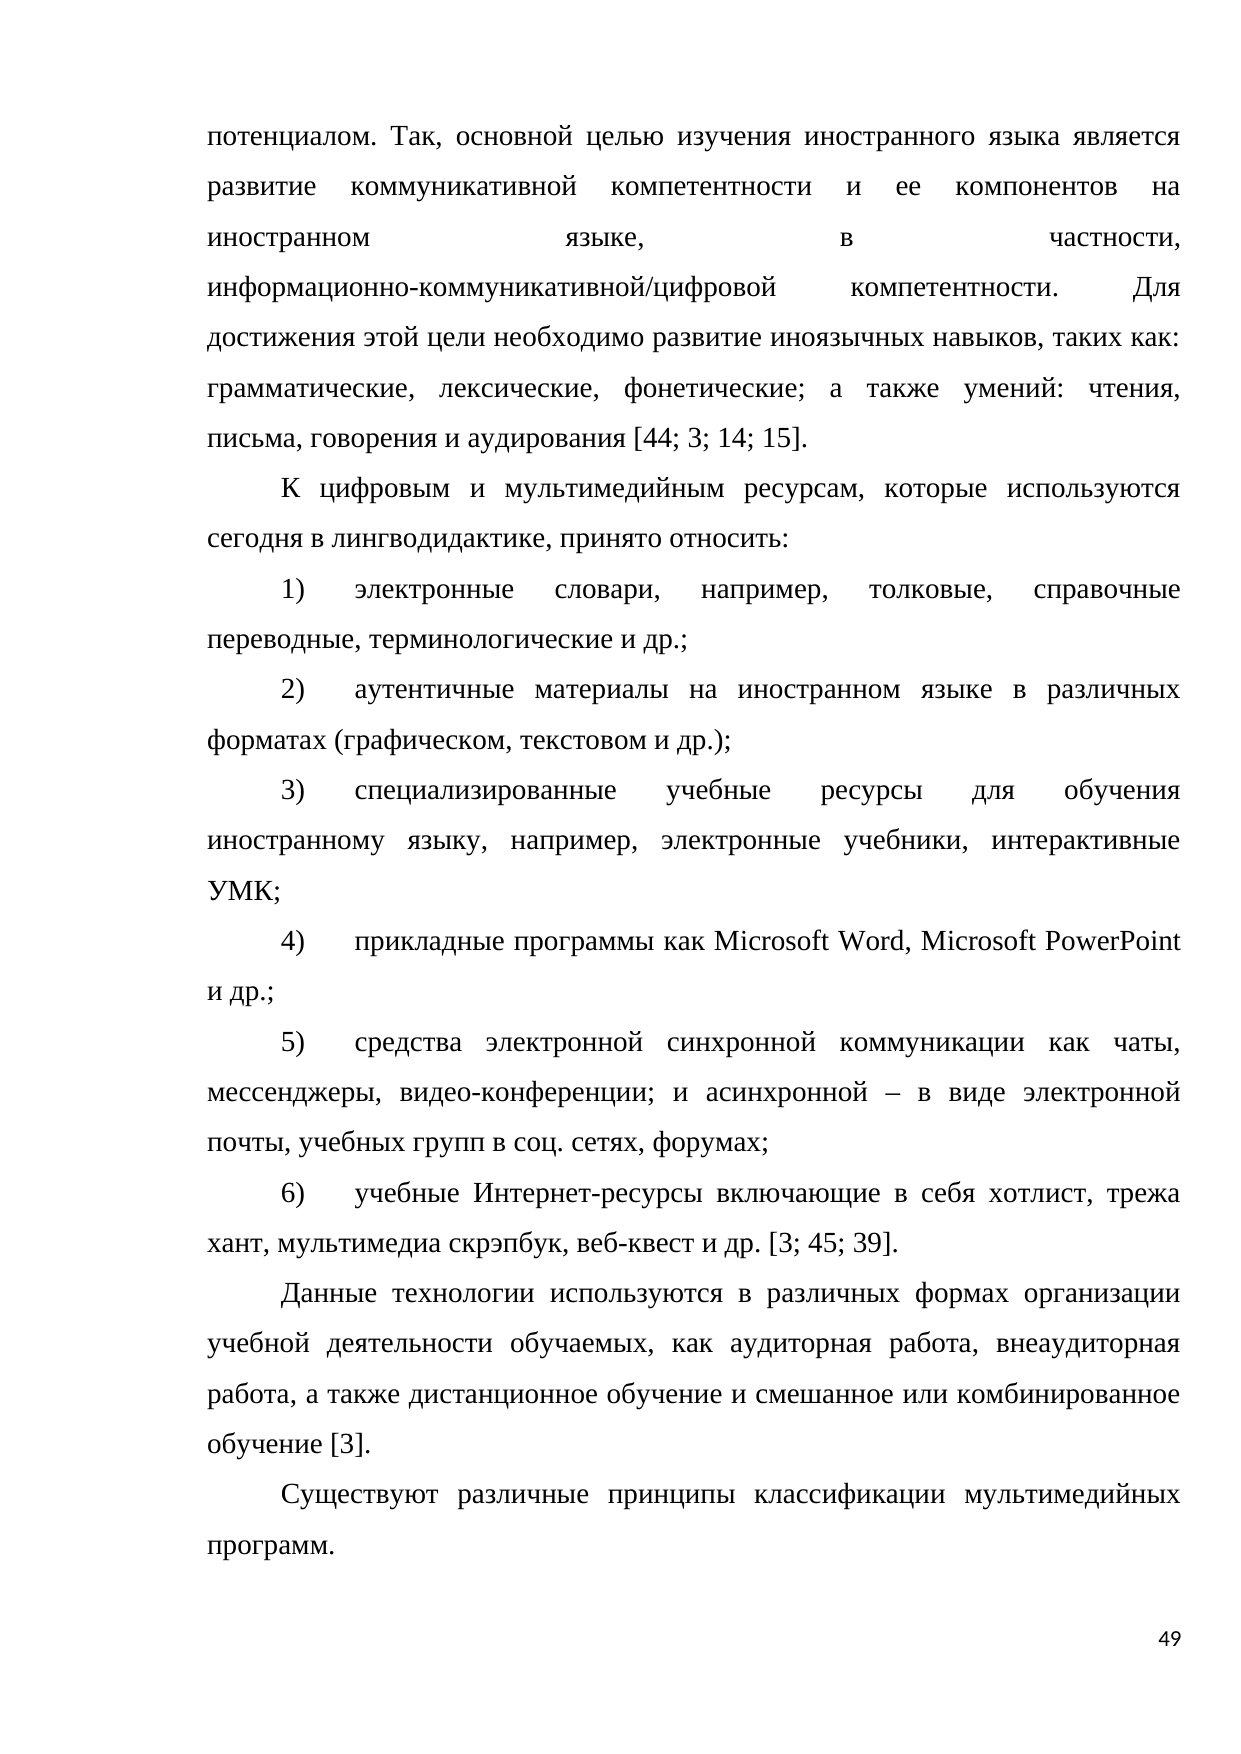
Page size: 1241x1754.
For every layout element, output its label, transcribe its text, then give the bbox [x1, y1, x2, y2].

text 2) аутентичные материалы на иностранном языке в различных форматах (графическом, текстовом и др.); [207, 672, 1181, 755]
text 1) электронные словари, например, толковые, справочные переводные, терминологические и др.; [207, 571, 1181, 655]
text Данные технологии используются в различных формах организации учебной деятельности обучаемых, как аудиторная работа, внеаудиторная работа, а также дистанционное обучение и смешанное или комбинированное обучение [3]. [207, 1275, 1181, 1460]
text К цифровым и мультимедийным ресурсам, которые используются сегодня в лингводидактике, принято относить: [207, 470, 1181, 554]
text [207, 118, 1181, 453]
text 6) учебные Интернет-ресурсы включающие в себя хотлист, трежа хант, мультимедиа скрэпбук, веб-квест и др. [3; 45; 39]. [207, 1175, 1181, 1258]
text 4) прикладные программы как Microsoft Word, Microsoft PowerPoint и др.; [207, 923, 1181, 1007]
text 5) средства электронной синхронной коммуникации как чаты, мессенджеры, видео-конференции; и асинхронной – в виде электронной почты, учебных групп в соц. сетях, форумах; [207, 1024, 1181, 1158]
text Существуют различные принципы классификации мультимедийных программ. [207, 1477, 1181, 1560]
text 3) специализированные учебные ресурсы для обучения иностранному языку, например, электронные учебники, интерактивные УМК; [207, 772, 1181, 906]
